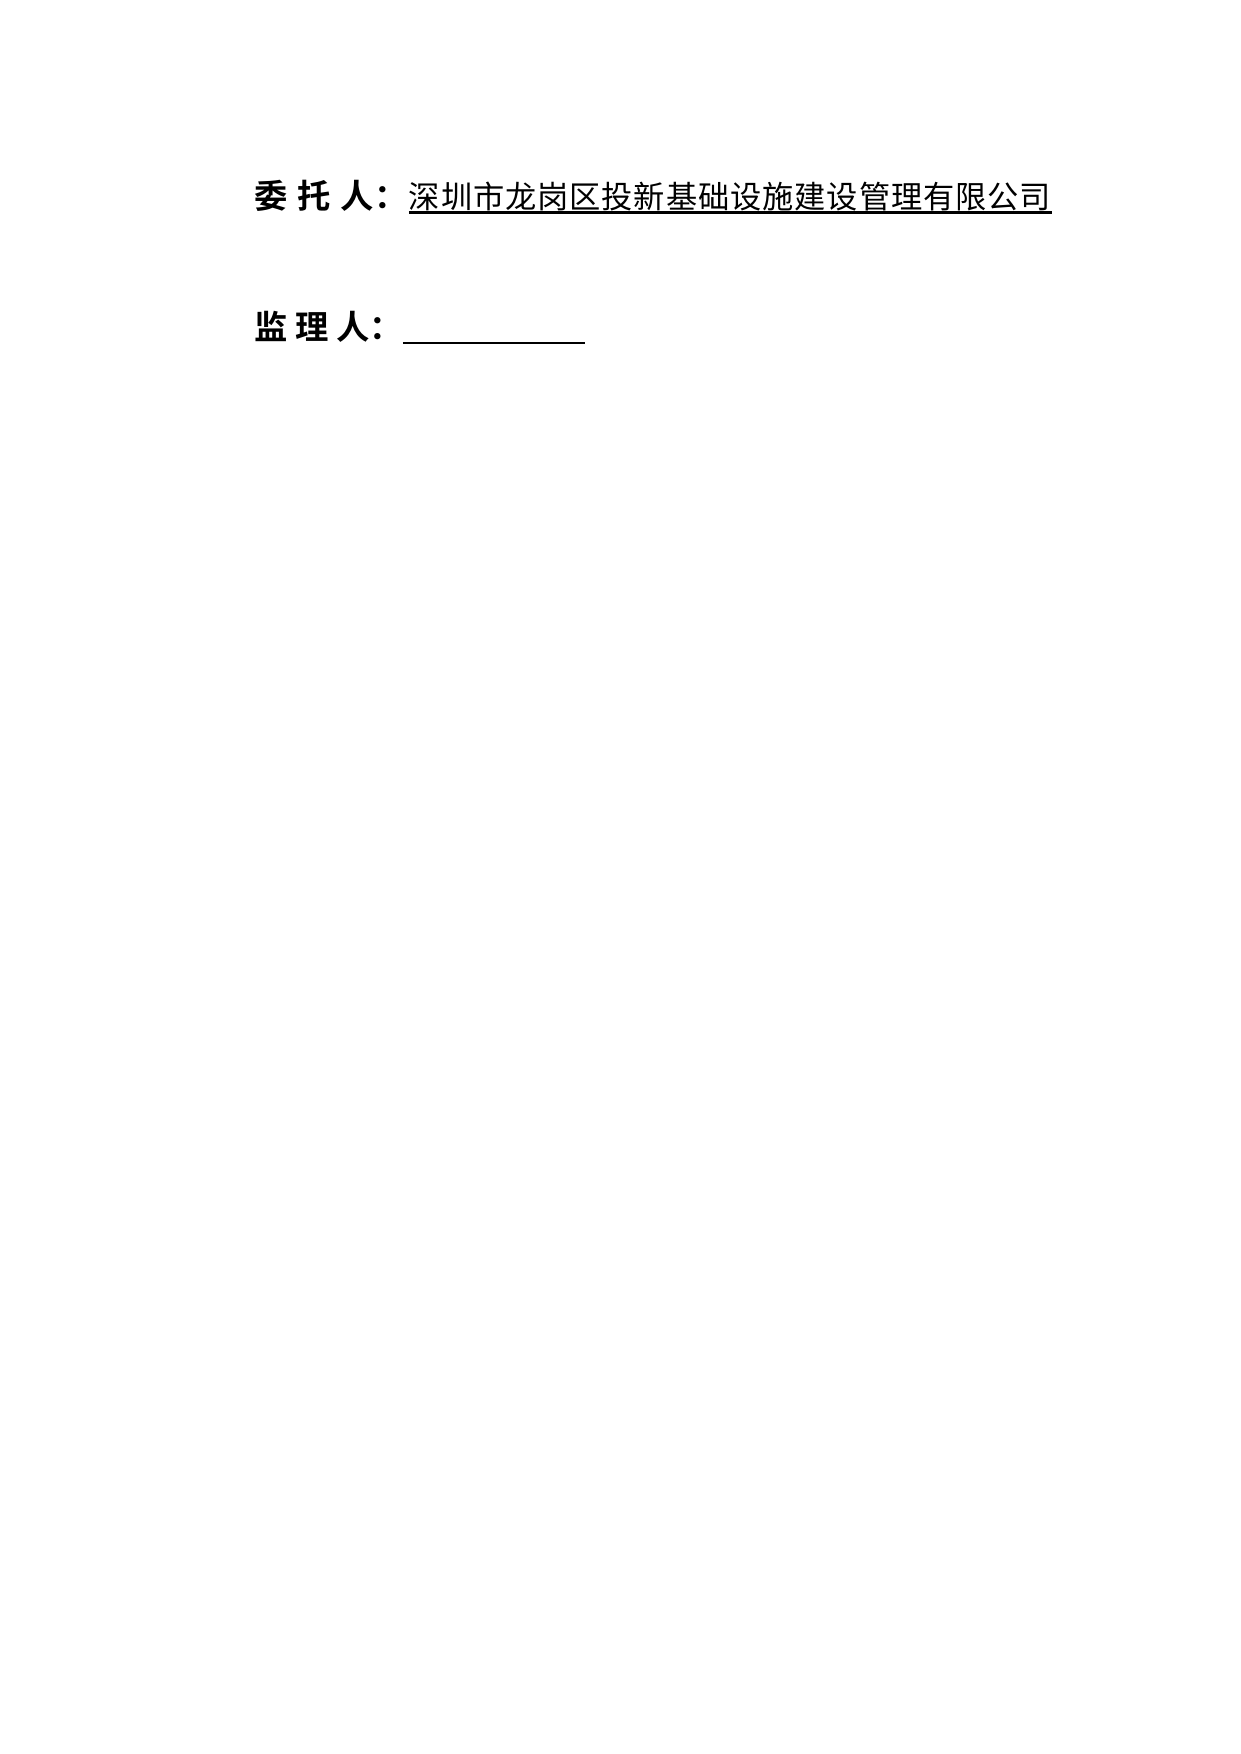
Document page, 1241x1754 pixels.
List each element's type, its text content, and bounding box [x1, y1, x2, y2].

text 委 托 人：深圳市龙岗区投新基础设施建设管理有限公司 [187, 162, 1053, 276]
text 监 理 人： [187, 289, 1053, 352]
